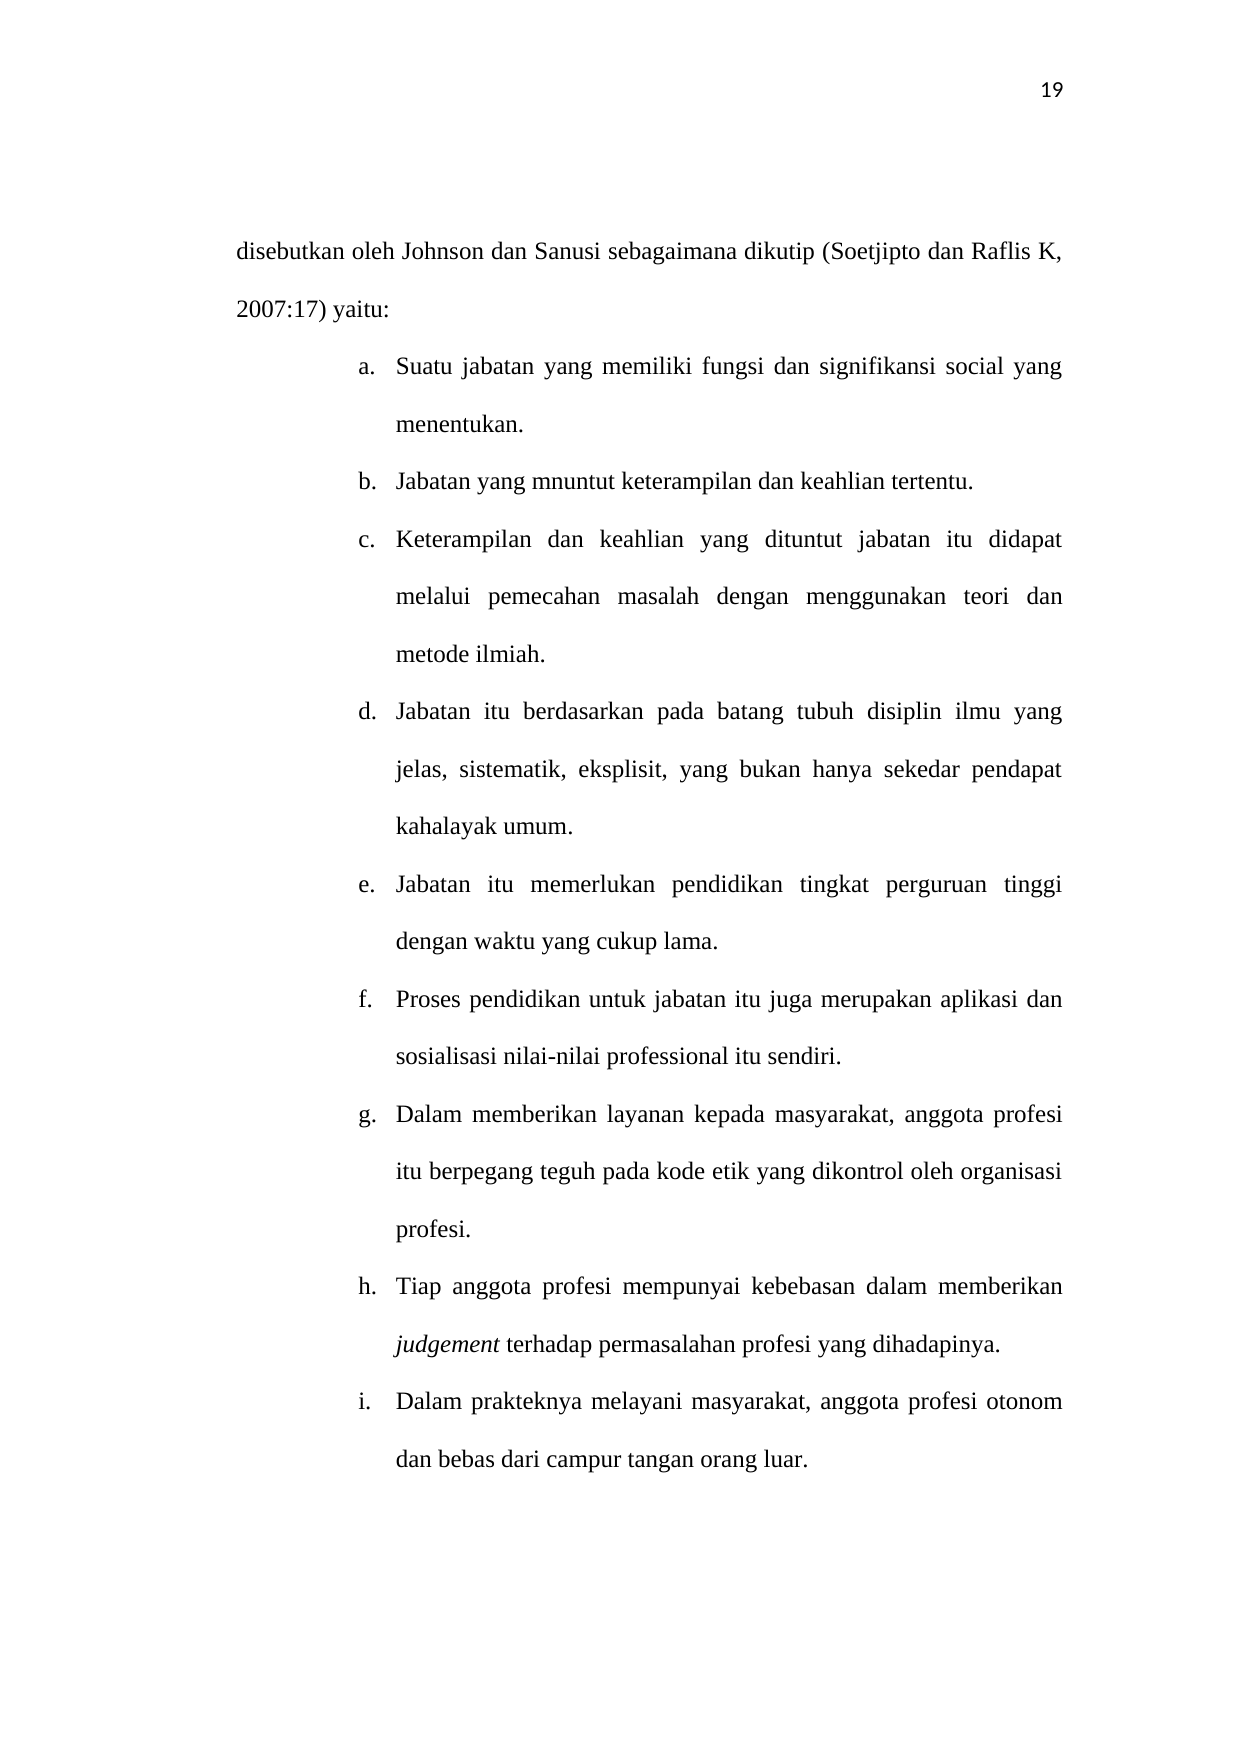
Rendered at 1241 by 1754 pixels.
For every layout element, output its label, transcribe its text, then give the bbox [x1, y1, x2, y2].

list Jabatan yang mnuntut keterampilan dan keahlian tertentu. [358, 466, 1063, 495]
list Keterampilan dan keahlian yang dituntut jabatan itu didapat melalui pemecahan masalah dengan menggunakan teori dan metode ilmiah. [358, 524, 1063, 667]
list Jabatan itu berdasarkan pada batang tubuh disiplin ilmu yang jelas, sistematik, eksplisit, yang bukan hanya sekedar pendapat kahalayak umum. [358, 696, 1063, 840]
list Dalam prakteknya melayani masyarakat, anggota profesi otonom dan bebas dari campur tangan orang luar. [358, 1386, 1063, 1472]
list Jabatan itu memerlukan pendidikan tingkat perguruan tinggi dengan waktu yang cukup lama. [358, 869, 1063, 955]
list Tiap anggota profesi mempunyai kebebasan dalam memberikan judgement terhadap permasalahan profesi yang dihadapinya. [358, 1271, 1063, 1357]
list Suatu jabatan yang memiliki fungsi dan signifikansi social yang menentukan. [358, 351, 1063, 437]
list Dalam memberikan layanan kepada masyarakat, anggota profesi itu berpegang teguh pada kode etik yang dikontrol oleh organisasi profesi. [358, 1099, 1063, 1242]
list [236, 236, 1063, 322]
list Proses pendidikan untuk jabatan itu juga merupakan aplikasi dan sosialisasi nilai-nilai professional itu sendiri. [358, 984, 1063, 1070]
